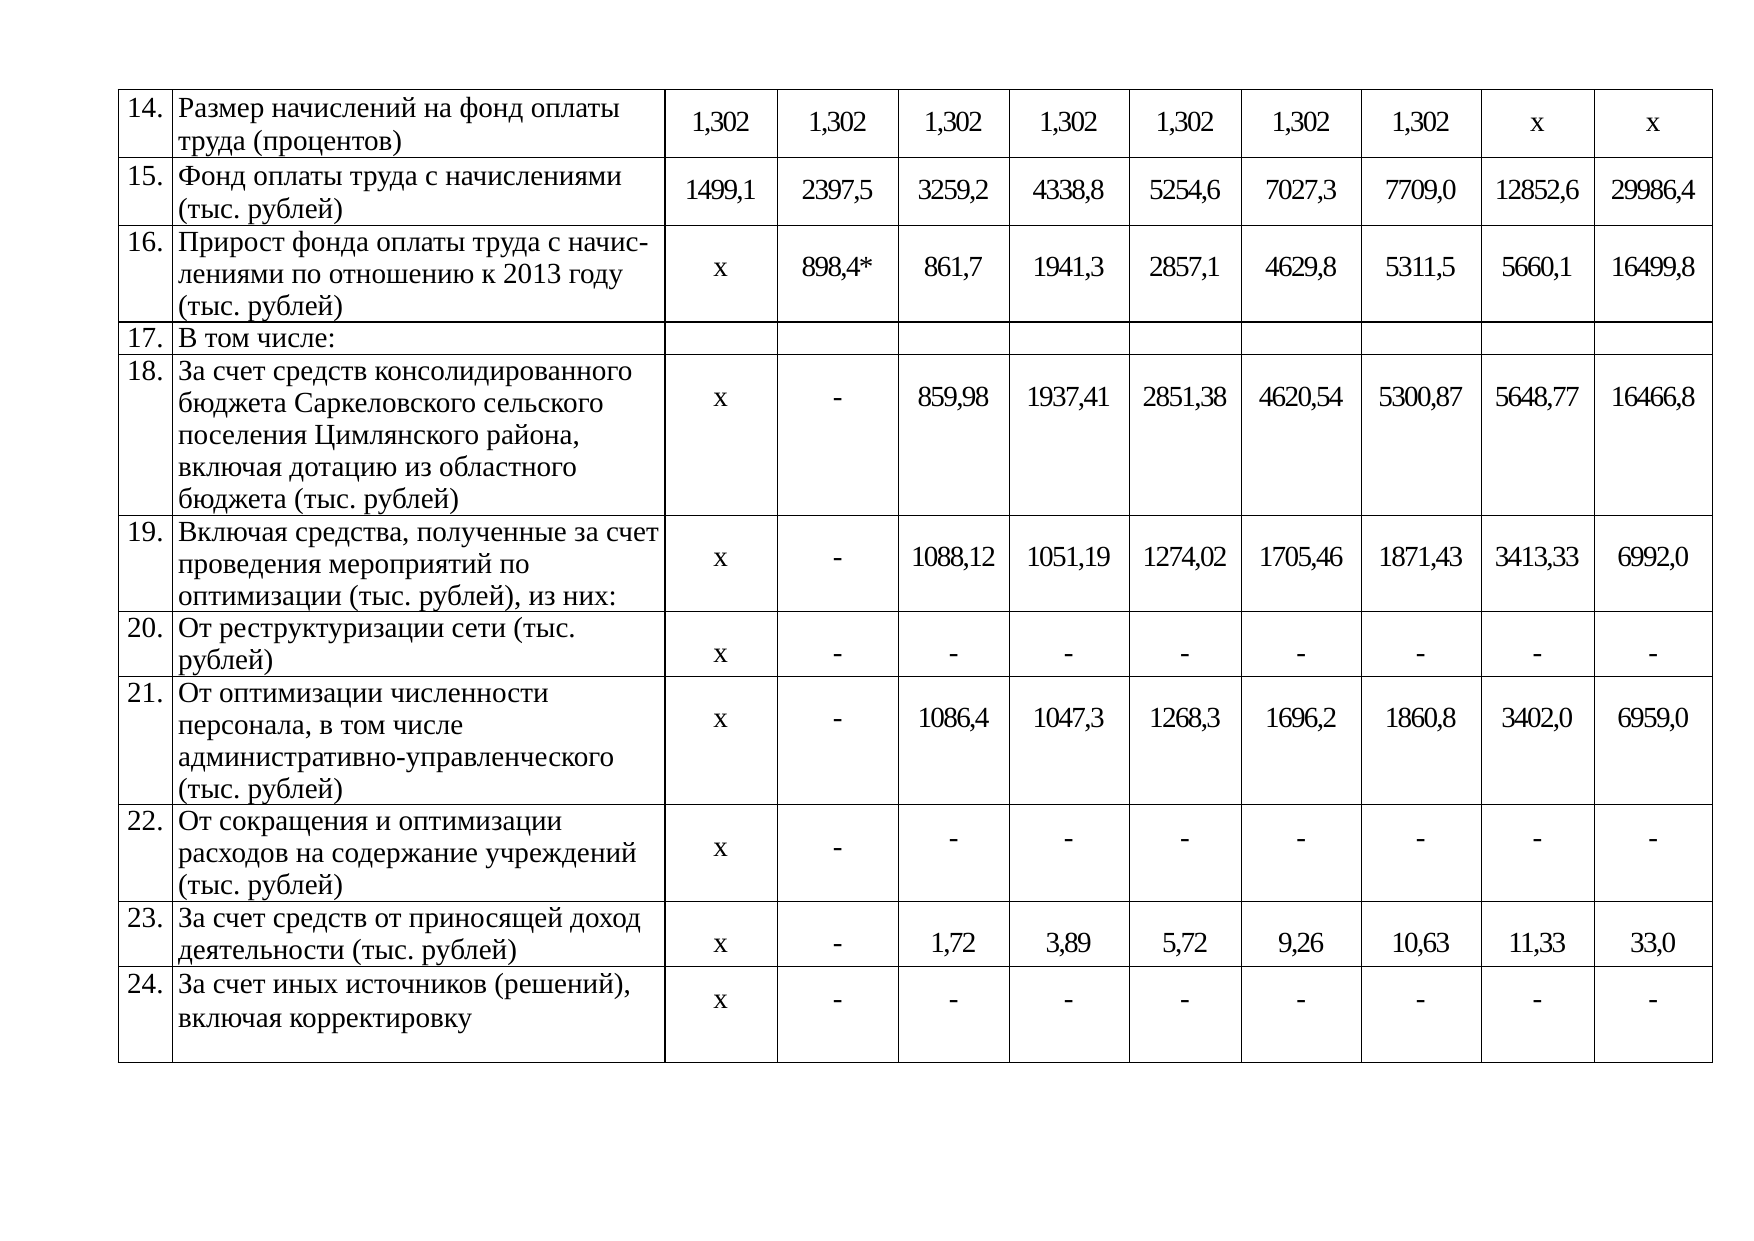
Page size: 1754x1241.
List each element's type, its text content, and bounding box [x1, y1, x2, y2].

table_cell Включая средства, полученные за счет проведения мероприятий по оптимизации (тыс. рублей), из них: [173, 516, 664, 611]
table_cell - [1482, 967, 1594, 1062]
table_cell - [778, 612, 898, 676]
table_cell 1,302 [899, 90, 1009, 157]
table_cell - [1595, 805, 1712, 901]
table_cell 4620,54 [1242, 355, 1361, 514]
table_cell 1937,41 [1010, 355, 1129, 514]
table_cell Прирост фонда оплаты труда с начислениями по отношению к 2013 году (тыс. рублей) [173, 226, 664, 321]
table_cell За счет средств консолидированного бюджета Саркеловского сельского поселения Цимлянского района, включая дотацию из областного бюджета (тыс. рублей) [173, 355, 664, 514]
table_cell 859,98 [899, 355, 1009, 514]
table_cell 3402,0 [1482, 677, 1594, 804]
table_cell х [666, 612, 777, 676]
table_cell 21. [119, 677, 172, 804]
table_cell [1130, 323, 1241, 354]
table_cell 7709,0 [1362, 158, 1481, 225]
table_cell 898,4* [778, 226, 898, 321]
table_cell 17. [119, 323, 172, 354]
table_cell [1010, 323, 1129, 354]
table_cell 3,89 [1010, 902, 1129, 966]
table_cell - [899, 612, 1009, 676]
table_cell 3259,2 [899, 158, 1009, 225]
table_cell - [1130, 612, 1241, 676]
table_cell 6992,0 [1595, 516, 1712, 611]
table_cell 5254,6 [1130, 158, 1241, 225]
table_cell - [1595, 967, 1712, 1062]
table_cell [1242, 323, 1361, 354]
table_cell 5660,1 [1482, 226, 1594, 321]
table_cell 33,0 [1595, 902, 1712, 966]
table_cell 11,33 [1482, 902, 1594, 966]
table_cell В том числе: [173, 323, 664, 354]
table_cell 20. [119, 612, 172, 676]
table_cell - [778, 677, 898, 804]
table_cell 1,302 [1010, 90, 1129, 157]
table_cell 1086,4 [899, 677, 1009, 804]
table_cell Размер начислений на фонд оплаты труда (процентов) [173, 90, 664, 157]
table_cell - [778, 516, 898, 611]
table_cell 2397,5 [778, 158, 898, 225]
table_cell - [899, 967, 1009, 1062]
table_cell 18. [119, 355, 172, 514]
table_cell - [1010, 805, 1129, 901]
table_cell 1,302 [778, 90, 898, 157]
table_cell От реструктуризации сети (тыс. рублей) [173, 612, 664, 676]
table_cell 1696,2 [1242, 677, 1361, 804]
table_cell 1860,8 [1362, 677, 1481, 804]
table_cell 15. [119, 158, 172, 225]
table_cell 1871,43 [1362, 516, 1481, 611]
table_cell 3413,33 [1482, 516, 1594, 611]
table_cell 1705,46 [1242, 516, 1361, 611]
table_cell 1941,3 [1010, 226, 1129, 321]
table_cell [173, 967, 664, 1062]
table_cell 12852,6 [1482, 158, 1594, 225]
table_cell х [666, 677, 777, 804]
table_cell х [666, 226, 777, 321]
table_cell 9,26 [1242, 902, 1361, 966]
table_cell 2851,38 [1130, 355, 1241, 514]
table_cell 19. [119, 516, 172, 611]
table_cell От сокращения и оптимизации расходов на содержание учреждений (тыс. рублей) [173, 805, 664, 901]
table_cell [899, 323, 1009, 354]
table_cell - [1362, 612, 1481, 676]
table_cell - [1242, 612, 1361, 676]
table_cell 14. [119, 90, 172, 157]
table_cell [1362, 323, 1481, 354]
table_cell За счет средств от приносящей доход деятельности (тыс. рублей) [173, 902, 664, 966]
table_cell 1,72 [899, 902, 1009, 966]
table_cell 5311,5 [1362, 226, 1481, 321]
table_cell - [899, 805, 1009, 901]
table_cell 16499,8 [1595, 226, 1712, 321]
table_cell 1,302 [1242, 90, 1361, 157]
table_cell - [1482, 805, 1594, 901]
table_cell [1482, 323, 1594, 354]
table_cell - [778, 967, 898, 1062]
table_cell 29986,4 [1595, 158, 1712, 225]
table_cell 2857,1 [1130, 226, 1241, 321]
table_cell - [1242, 805, 1361, 901]
table_cell - [1010, 612, 1129, 676]
table_cell х [666, 355, 777, 514]
table_cell 1274,02 [1130, 516, 1241, 611]
table_cell х [666, 902, 777, 966]
table_cell 4629,8 [1242, 226, 1361, 321]
table_cell 16466,8 [1595, 355, 1712, 514]
table_cell 24. [119, 967, 172, 1062]
table_cell 1,302 [1130, 90, 1241, 157]
table_cell - [1362, 805, 1481, 901]
table_cell - [1242, 967, 1361, 1062]
table_cell 1,302 [666, 90, 777, 157]
table_cell - [1362, 967, 1481, 1062]
table_cell 1268,3 [1130, 677, 1241, 804]
table_cell х [666, 516, 777, 611]
table_cell 1051,19 [1010, 516, 1129, 611]
table_cell - [778, 805, 898, 901]
table_cell х [1482, 90, 1594, 157]
table_cell - [1130, 805, 1241, 901]
table_cell 4338,8 [1010, 158, 1129, 225]
table_cell 10,63 [1362, 902, 1481, 966]
table_cell х [666, 967, 777, 1062]
table_cell Фонд оплаты труда с начислениями (тыс. рублей) [173, 158, 664, 225]
table_cell 23. [119, 902, 172, 966]
table_cell 16. [119, 226, 172, 321]
table_cell [666, 323, 777, 354]
table_cell - [1130, 967, 1241, 1062]
table_cell 5300,87 [1362, 355, 1481, 514]
table_cell 22. [119, 805, 172, 901]
table_cell 7027,3 [1242, 158, 1361, 225]
table_cell 1499,1 [666, 158, 777, 225]
table_cell х [1595, 90, 1712, 157]
table_cell - [1482, 612, 1594, 676]
table_cell 1047,3 [1010, 677, 1129, 804]
table_cell [778, 323, 898, 354]
table_cell 1088,12 [899, 516, 1009, 611]
table_cell 861,7 [899, 226, 1009, 321]
table_cell 5648,77 [1482, 355, 1594, 514]
table_cell 1,302 [1362, 90, 1481, 157]
table_cell [1595, 323, 1712, 354]
table_cell - [778, 355, 898, 514]
table_cell 6959,0 [1595, 677, 1712, 804]
table_cell - [778, 902, 898, 966]
table_cell х [666, 805, 777, 901]
table_cell От оптимизации численности персонала, в том числе административно-управленческого (тыс. рублей) [173, 677, 664, 804]
table_cell 5,72 [1130, 902, 1241, 966]
table_cell - [1010, 967, 1129, 1062]
table_cell - [1595, 612, 1712, 676]
